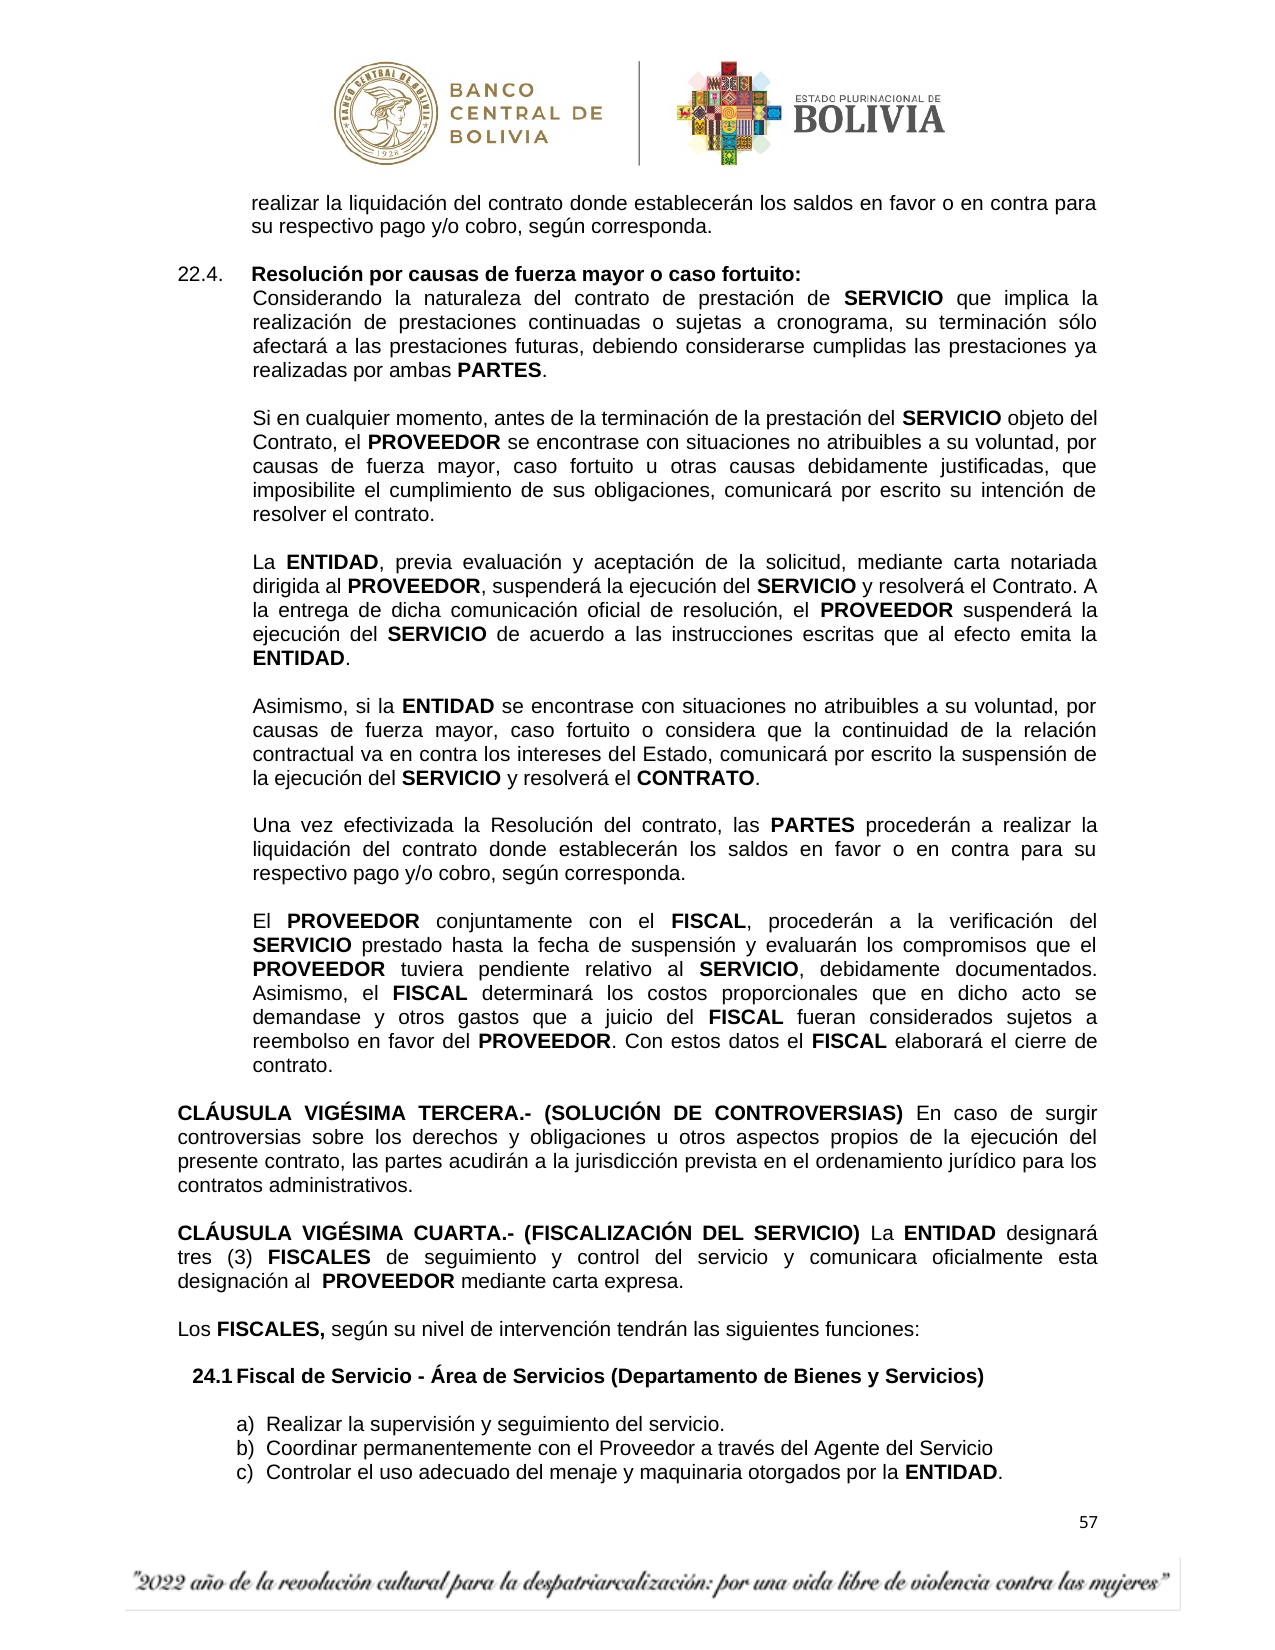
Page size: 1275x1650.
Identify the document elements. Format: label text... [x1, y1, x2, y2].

text Los FISCALES, según su nivel de intervención tendrán las siguientes funciones: [177, 1316, 1098, 1340]
text CLÁUSULA VIGÉSIMA TERCERA.- (SOLUCIÓN DE CONTROVERSIAS) En caso de surgir controversias sobre los derechos y obligaciones u otros aspectos propios de la ejecución del presente contrato, las partes acudirán a la jurisdicción prevista en el ordenamiento jurídico para los contratos administrativos. [177, 1101, 1098, 1197]
text Considerando la naturaleza del contrato de prestación de SERVICIO que implica la realización de prestaciones continuadas o sujetas a cronograma, su terminación sólo afectará a las prestaciones futuras, debiendo considerarse cumplidas las prestaciones ya realizadas por ambas PARTES. [252, 286, 1098, 382]
text CLÁUSULA VIGÉSIMA CUARTA.- (FISCALIZACIÓN DEL SERVICIO) La ENTIDAD designará tres (3) FISCALES de seguimiento y control del servicio y comunicara oficialmente esta designación al PROVEEDOR mediante carta expresa. [177, 1221, 1098, 1292]
list Fiscal de Servicio - Área de Servicios (Departamento de Bienes y Servicios) [192, 1364, 1098, 1388]
text El PROVEEDOR conjuntamente con el FISCAL, procederán a la verificación del SERVICIO prestado hasta la fecha de suspensión y evaluarán los compromisos que el PROVEEDOR tuviera pendiente relativo al SERVICIO, debidamente documentados. Asimismo, el FISCAL determinará los costos proporcionales que en dicho acto se demandase y otros gastos que a juicio del FISCAL fueran considerados sujetos a reembolso en favor del PROVEEDOR. Con estos datos el FISCAL elaborará el cierre de contrato. [252, 909, 1098, 1077]
text Asimismo, si la ENTIDAD se encontrase con situaciones no atribuibles a su voluntad, por causas de fuerza mayor, caso fortuito o considera que la continuidad de la relación contractual va en contra los intereses del Estado, comunicará por escrito la suspensión de la ejecución del SERVICIO y resolverá el CONTRATO. [252, 693, 1098, 789]
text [251, 148, 1098, 238]
list Coordinar permanentemente con el Proveedor a través del Agente del Servicio [236, 1436, 1098, 1460]
list Realizar la supervisión y seguimiento del servicio. [236, 1412, 1098, 1436]
text La ENTIDAD, previa evaluación y aceptación de la solicitud, mediante carta notariada dirigida al PROVEEDOR, suspenderá la ejecución del SERVICIO y resolverá el Contrato. A la entrega de dicha comunicación oficial de resolución, el PROVEEDOR suspenderá la ejecución del SERVICIO de acuerdo a las instrucciones escritas que al efecto emita la ENTIDAD. [252, 550, 1098, 669]
text Si en cualquier momento, antes de la terminación de la prestación del SERVICIO objeto del Contrato, el PROVEEDOR se encontrase con situaciones no atribuibles a su voluntad, por causas de fuerza mayor, caso fortuito u otras causas debidamente justificadas, que imposibilite el cumplimiento de sus obligaciones, comunicará por escrito su intención de resolver el contrato. [252, 406, 1098, 526]
picture [125, 1557, 1182, 1612]
picture [3, 16, 1275, 191]
text Una vez efectivizada la Resolución del contrato, las PARTES procederán a realizar la liquidación del contrato donde establecerán los saldos en favor o en contra para su respectivo pago y/o cobro, según corresponda. [252, 813, 1098, 885]
list Resolución por causas de fuerza mayor o caso fortuito: [177, 262, 1098, 286]
list Controlar el uso adecuado del menaje y maquinaria otorgados por la ENTIDAD. [236, 1460, 1098, 1484]
